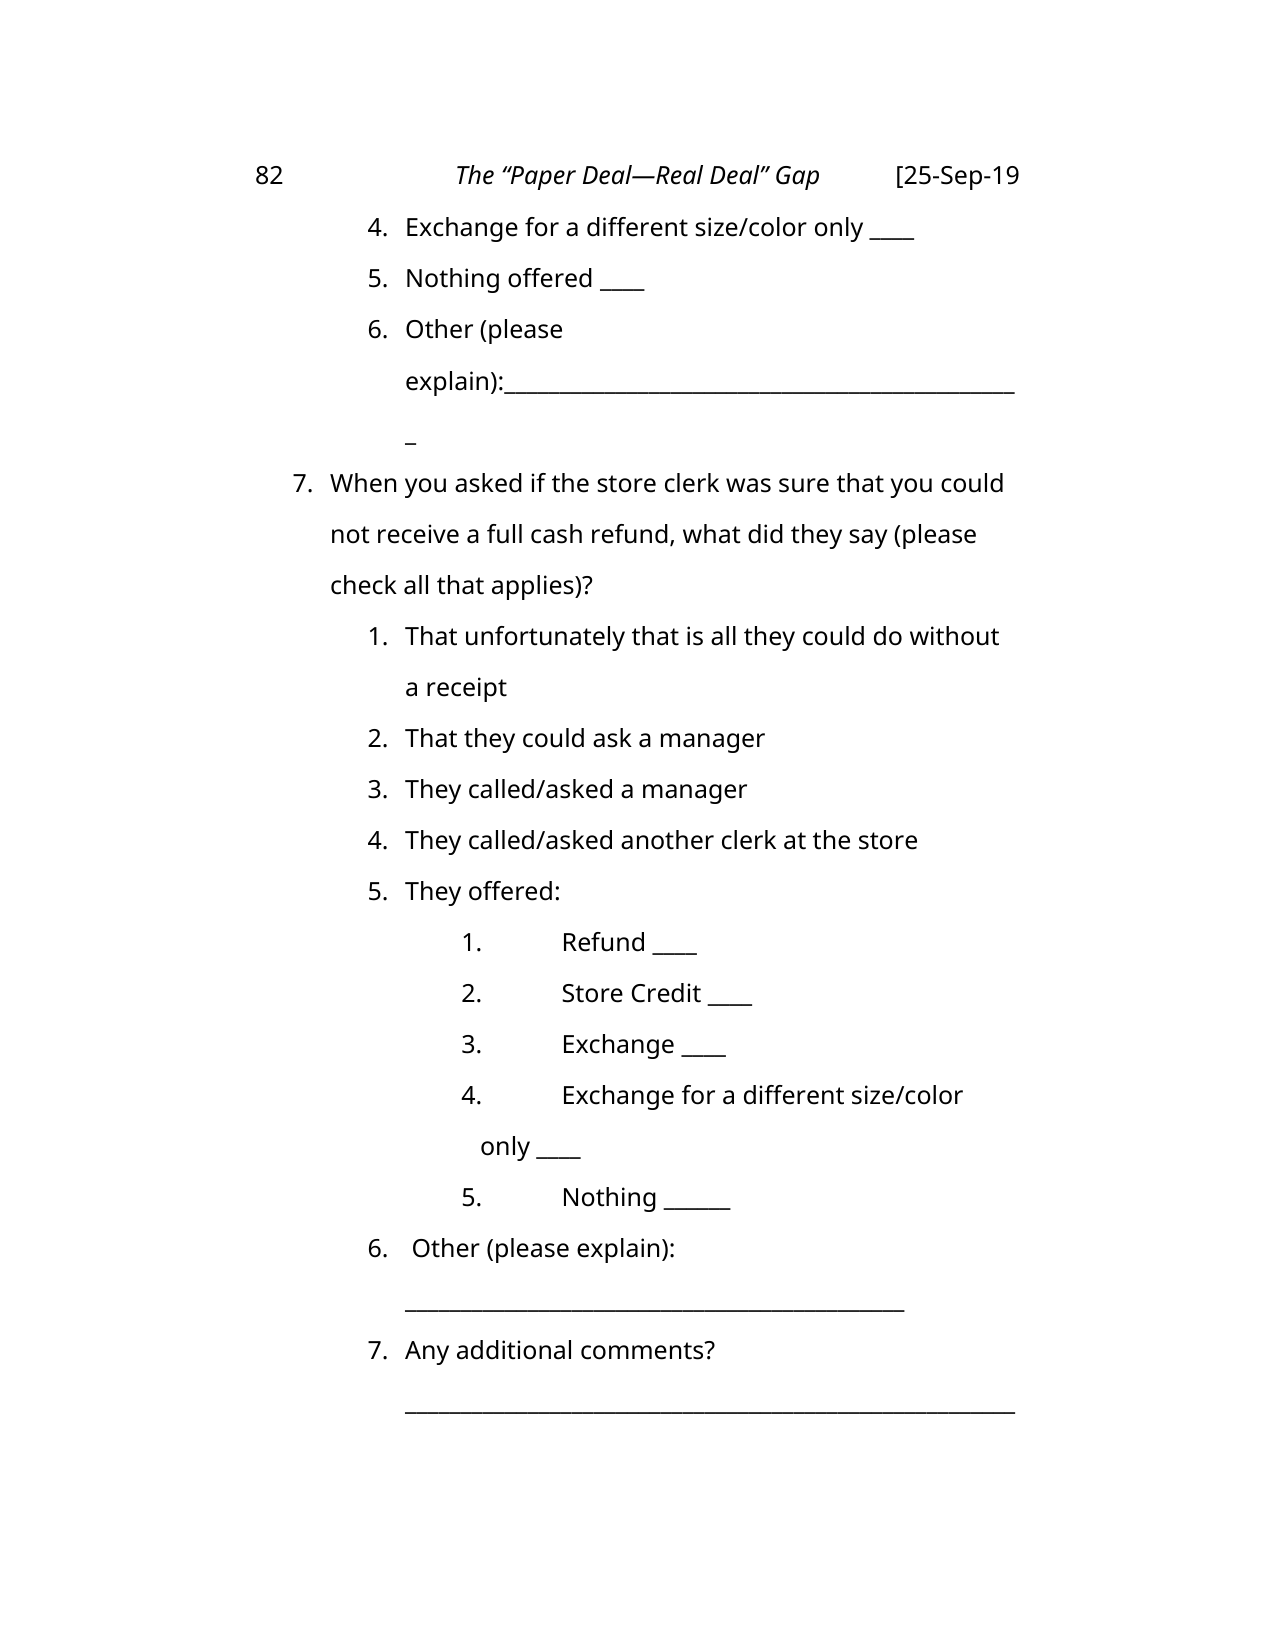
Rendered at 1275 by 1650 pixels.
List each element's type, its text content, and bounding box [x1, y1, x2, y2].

list Nothing offered ____ [367, 261, 1020, 295]
list Refund ____ [461, 924, 1020, 959]
list Store Credit ____ [461, 976, 1020, 1010]
list They called/asked another clerk at the store [367, 822, 1020, 857]
list When you asked if the store clerk was sure that you could not receive a full cash refund, what did they say (please check all that applies)? [292, 465, 1020, 601]
list They called/asked a manager [367, 771, 1020, 806]
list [367, 1333, 1020, 1418]
list Exchange for a different size/color only ____ [461, 1078, 1020, 1163]
list That unfortunately that is all they could do without a receipt [367, 618, 1020, 703]
list Other (please explain): _____________________________________________ [367, 1231, 1020, 1316]
list They offered: [367, 873, 1020, 908]
list Nothing ______ [461, 1180, 1020, 1214]
list Exchange for a different size/color only ____ [367, 210, 1020, 244]
list That they could ask a manager [367, 720, 1020, 754]
list Other (please explain):_______________________________________________ [367, 312, 1020, 448]
list Exchange ____ [461, 1027, 1020, 1061]
